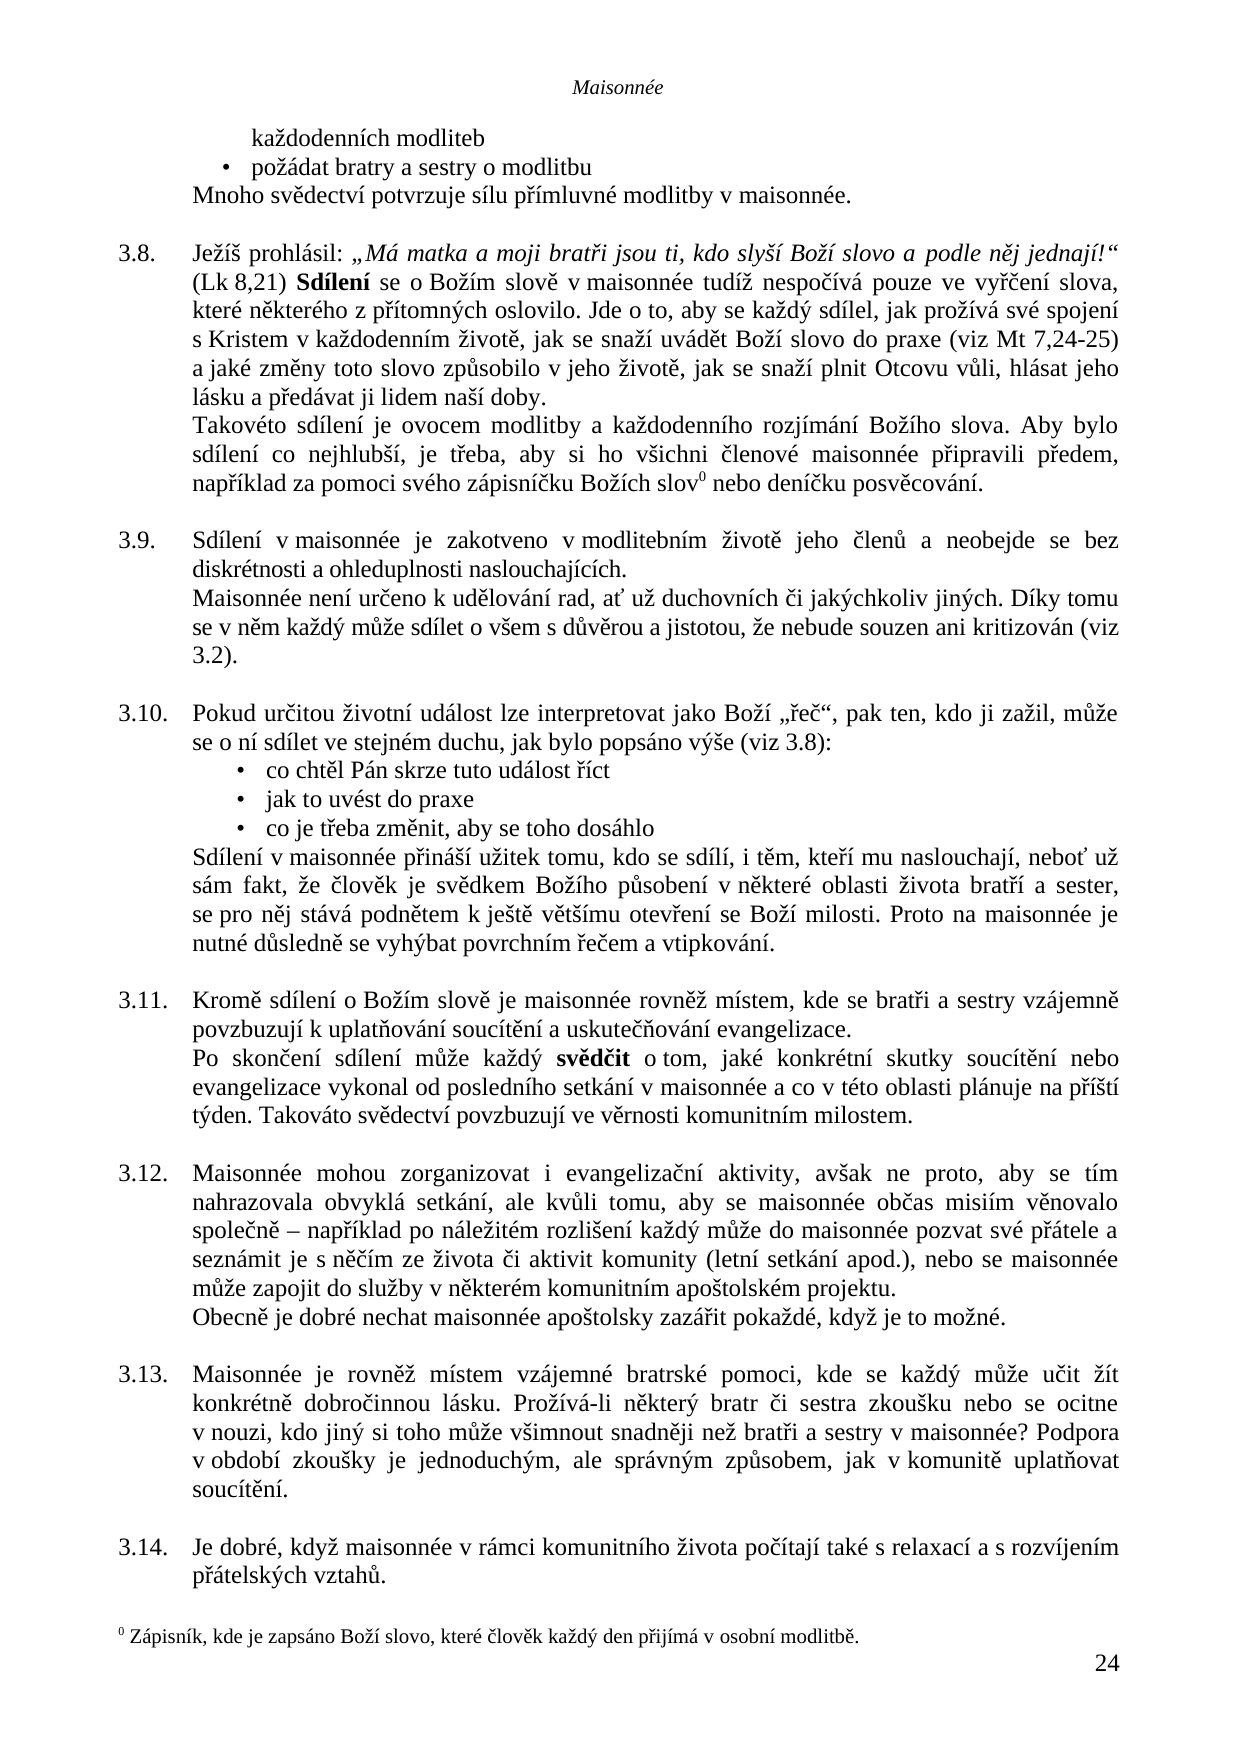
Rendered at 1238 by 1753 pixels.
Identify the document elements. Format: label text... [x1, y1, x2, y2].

list Maisonnée je rovněž místem vzájemné bratrské pomoci, kde se každý může učit žít konkrétně dobročinnou lásku. Prožívá-li některý bratr či sestra zkoušku nebo se ocitne v nouzi, kdo jiný si toho může všimnout snadněji než bratři a sestry v maisonnée? Podpora v období zkoušky je jednoduchým, ale správným způsobem, jak v komunitě uplatňovat soucítění. [118, 1359, 1119, 1503]
list Je dobré, když maisonnée v rámci komunitního života počítají také s relaxací a s rozvíjením přátelských vztahů. [118, 1532, 1119, 1589]
text • požádat bratry a sestry o modlitbu [222, 152, 1119, 181]
list Ježíš prohlásil: „Má matka a moji bratři jsou ti, kdo slyší Boží slovo a podle něj jednají!“ (Lk 8,21) Sdílení se o Božím slově v maisonnée tudíž nespočívá pouze ve vyřčení slova, které některého z přítomných oslovilo. Jde o to, aby se každý sdílel, jak prožívá své spojení s Kristem v každodenním životě, jak se snaží uvádět Boží slovo do praxe (viz Mt 7,24-25) a jaké změny toto slovo způsobilo v jeho životě, jak se snaží plnit Otcovu vůli, hlásat jeho lásku a předávat ji lidem naší doby. [118, 238, 1119, 411]
text Takovéto sdílení je ovocem modlitby a každodenního rozjímání Božího slova. Aby bylo sdílení co nejhlubší, je třeba, aby si ho všichni členové maisonnée připravili předem, například za pomoci svého zápisníčku Božích slov nebo deníčku posvěcování. [192, 411, 1119, 497]
text • jak to uvést do praxe [236, 784, 1119, 813]
text • co je třeba změnit, aby se toho dosáhlo [236, 813, 1119, 842]
text • co chtěl Pán skrze tuto událost říct [236, 756, 1119, 784]
list Kromě sdílení o Božím slově je maisonnée rovněž místem, kde se bratři a sestry vzájemně povzbuzují k uplatňování soucítění a uskutečňování evangelizace. [118, 986, 1119, 1043]
text Maisonnée není určeno k udělování rad, ať už duchovních či jakýchkoliv jiných. Díky tomu se v něm každý může sdílet o všem s důvěrou a jistotou, že nebude souzen ani kritizován (viz 3.2). [192, 583, 1119, 669]
text Po skončení sdílení může každý svědčit o tom, jaké konkrétní skutky soucítění nebo evangelizace vykonal od posledního setkání v maisonnée a co v této oblasti plánuje na příští týden. Takováto svědectví povzbuzují ve věrnosti komunitním milostem. [192, 1043, 1119, 1129]
list Maisonnée mohou zorganizovat i evangelizační aktivity, avšak ne proto, aby se tím nahrazovala obvyklá setkání, ale kvůli tomu, aby se maisonnée občas misiím věnovalo společně – například po náležitém rozlišení každý může do maisonnée pozvat své přátele a seznámit je s něčím ze života či aktivit komunity (letní setkání apod.), nebo se maisonnée může zapojit do služby v některém komunitním apoštolském projektu. [118, 1158, 1119, 1302]
text Obecně je dobré nechat maisonnée apoštolsky zazářit pokaždé, když je to možné. [192, 1302, 1119, 1331]
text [222, 123, 1119, 152]
text Mnoho svědectví potvrzuje sílu přímluvné modlitby v maisonnée. [192, 181, 1119, 209]
list Pokud určitou životní událost lze interpretovat jako Boží „řeč“, pak ten, kdo ji zažil, může se o ní sdílet ve stejném duchu, jak bylo popsáno výše (viz 3.8): [118, 698, 1119, 756]
list Sdílení v maisonnée je zakotveno v modlitebním životě jeho členů a neobejde se bez diskrétnosti a ohleduplnosti naslouchajících. [118, 526, 1119, 583]
text Sdílení v maisonnée přináší užitek tomu, kdo se sdílí, i těm, kteří mu naslouchají, neboť už sám fakt, že člověk je svědkem Božího působení v některé oblasti života bratří a sester, se pro něj stává podnětem k ještě většímu otevření se Boží milosti. Proto na maisonnée je nutné důsledně se vyhýbat povrchním řečem a vtipkování. [192, 842, 1119, 957]
